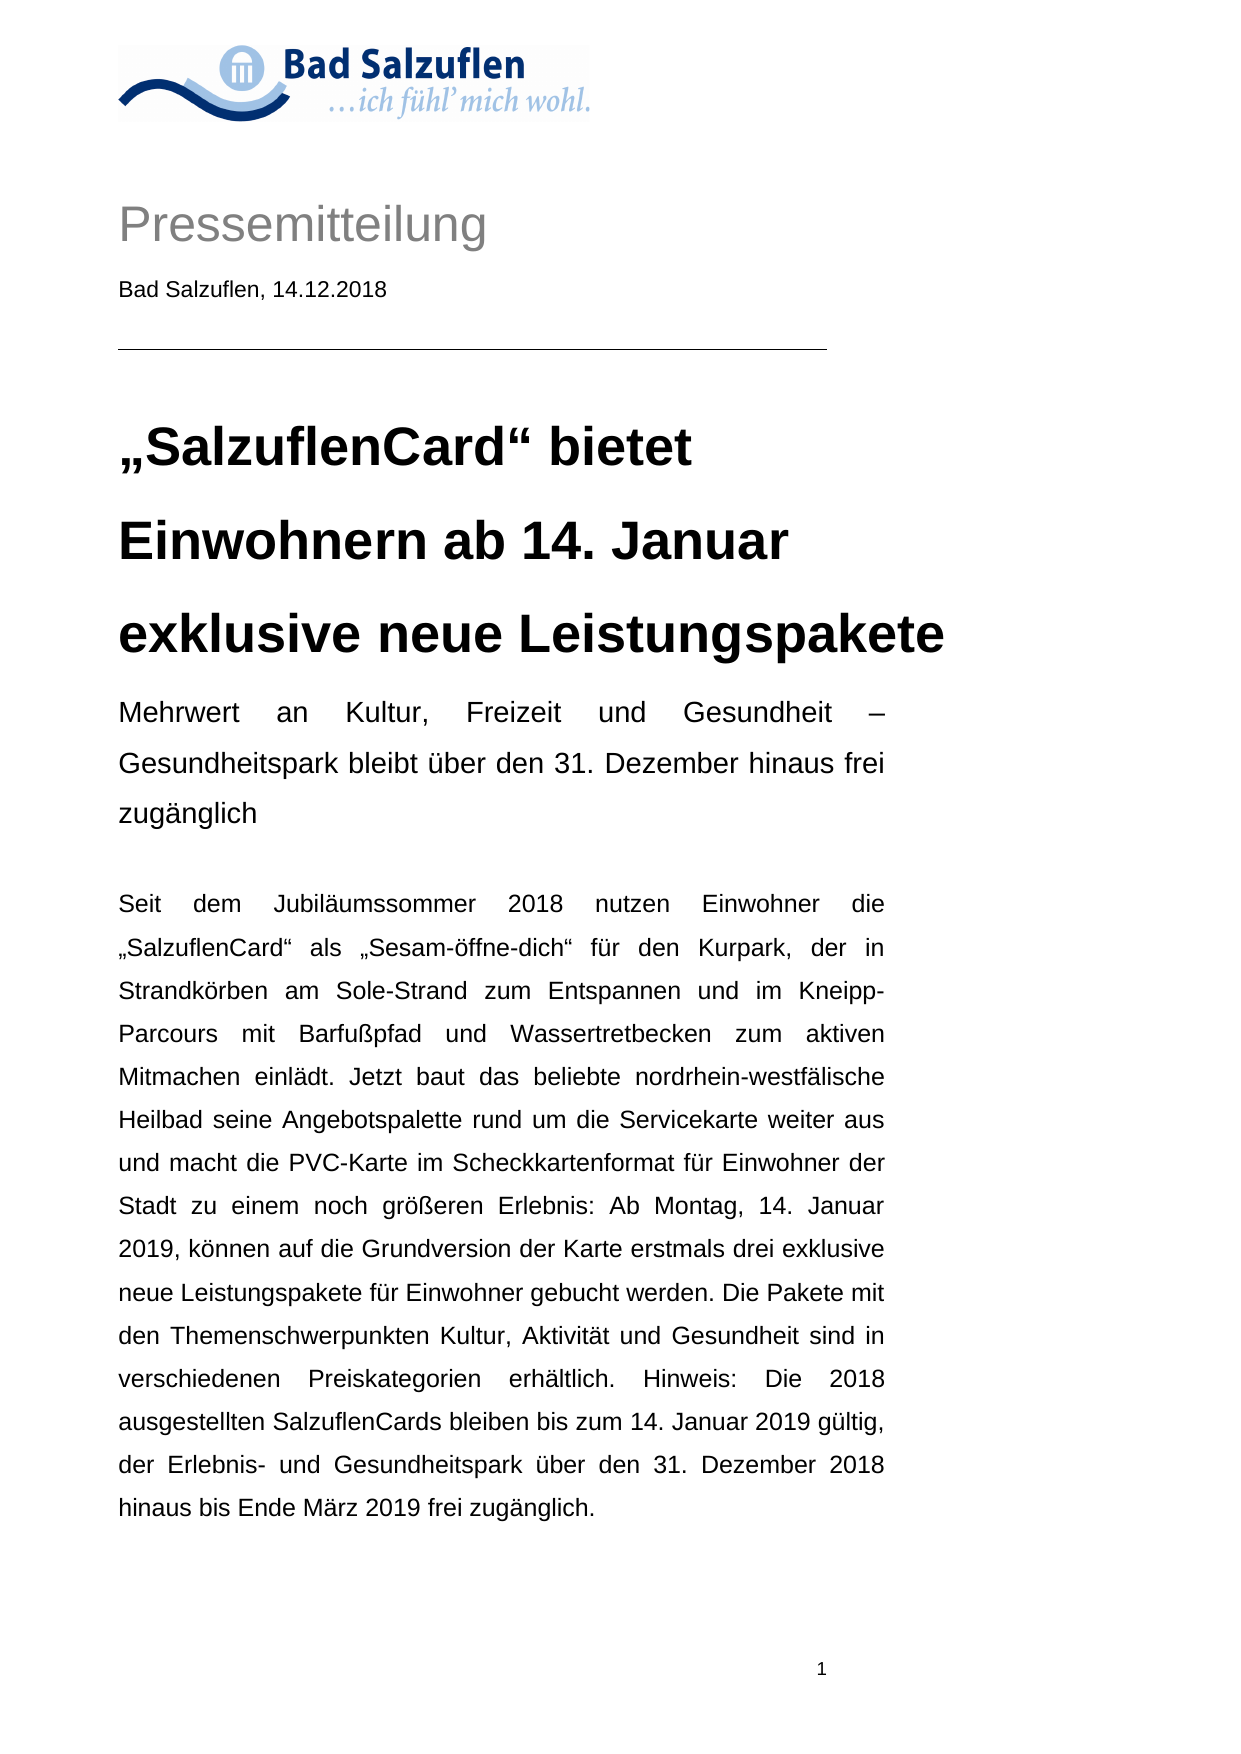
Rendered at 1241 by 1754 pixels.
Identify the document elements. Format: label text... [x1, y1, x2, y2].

text Seit dem Jubiläumssommer 2018 nutzen Einwohner die „SalzuflenCard“ als „Sesam-öffne-dich“ für den Kurpark, der in Strandkörben am Sole-Strand zum Entspannen und im Kneipp-Parcours mit Barfußpfad und Wassertretbecken zum aktiven Mitmachen einlädt. Jetzt baut das beliebte nordrhein-westfälische Heilbad seine Angebotspalette rund um die Servicekarte weiter aus und macht die PVC-Karte im Scheckkartenformat für Einwohner der Stadt zu einem noch größeren Erlebnis: Ab Montag, 14. Januar 2019, können auf die Grundversion der Karte erstmals drei exklusive neue Leistungspakete für Einwohner gebucht werden. Die Pakete mit den Themenschwerpunkten Kultur, Aktivität und Gesundheit sind in verschiedenen Preiskategorien erhältlich. Hinweis: Die 2018 ausgestellten SalzuflenCards bleiben bis zum 14. Januar 2019 gültig, der Erlebnis- und Gesundheitspark über den 31. Dezember 2018 hinaus bis Ende März 2019 frei zugänglich. [118, 889, 886, 1522]
text Bad Salzuflen, 14.12.2018 [118, 276, 827, 302]
text Mehrwert an Kultur, Freizeit und Gesundheit – Gesundheitspark bleibt über den 31. Dezember hinaus frei zugänglich [118, 695, 886, 829]
picture [118, 45, 590, 122]
text „SalzuflenCard“ bietet Einwohnern ab 14. Januar exklusive neue Leistungspakete [118, 415, 1004, 664]
text Pressemitteilung [118, 194, 1181, 252]
